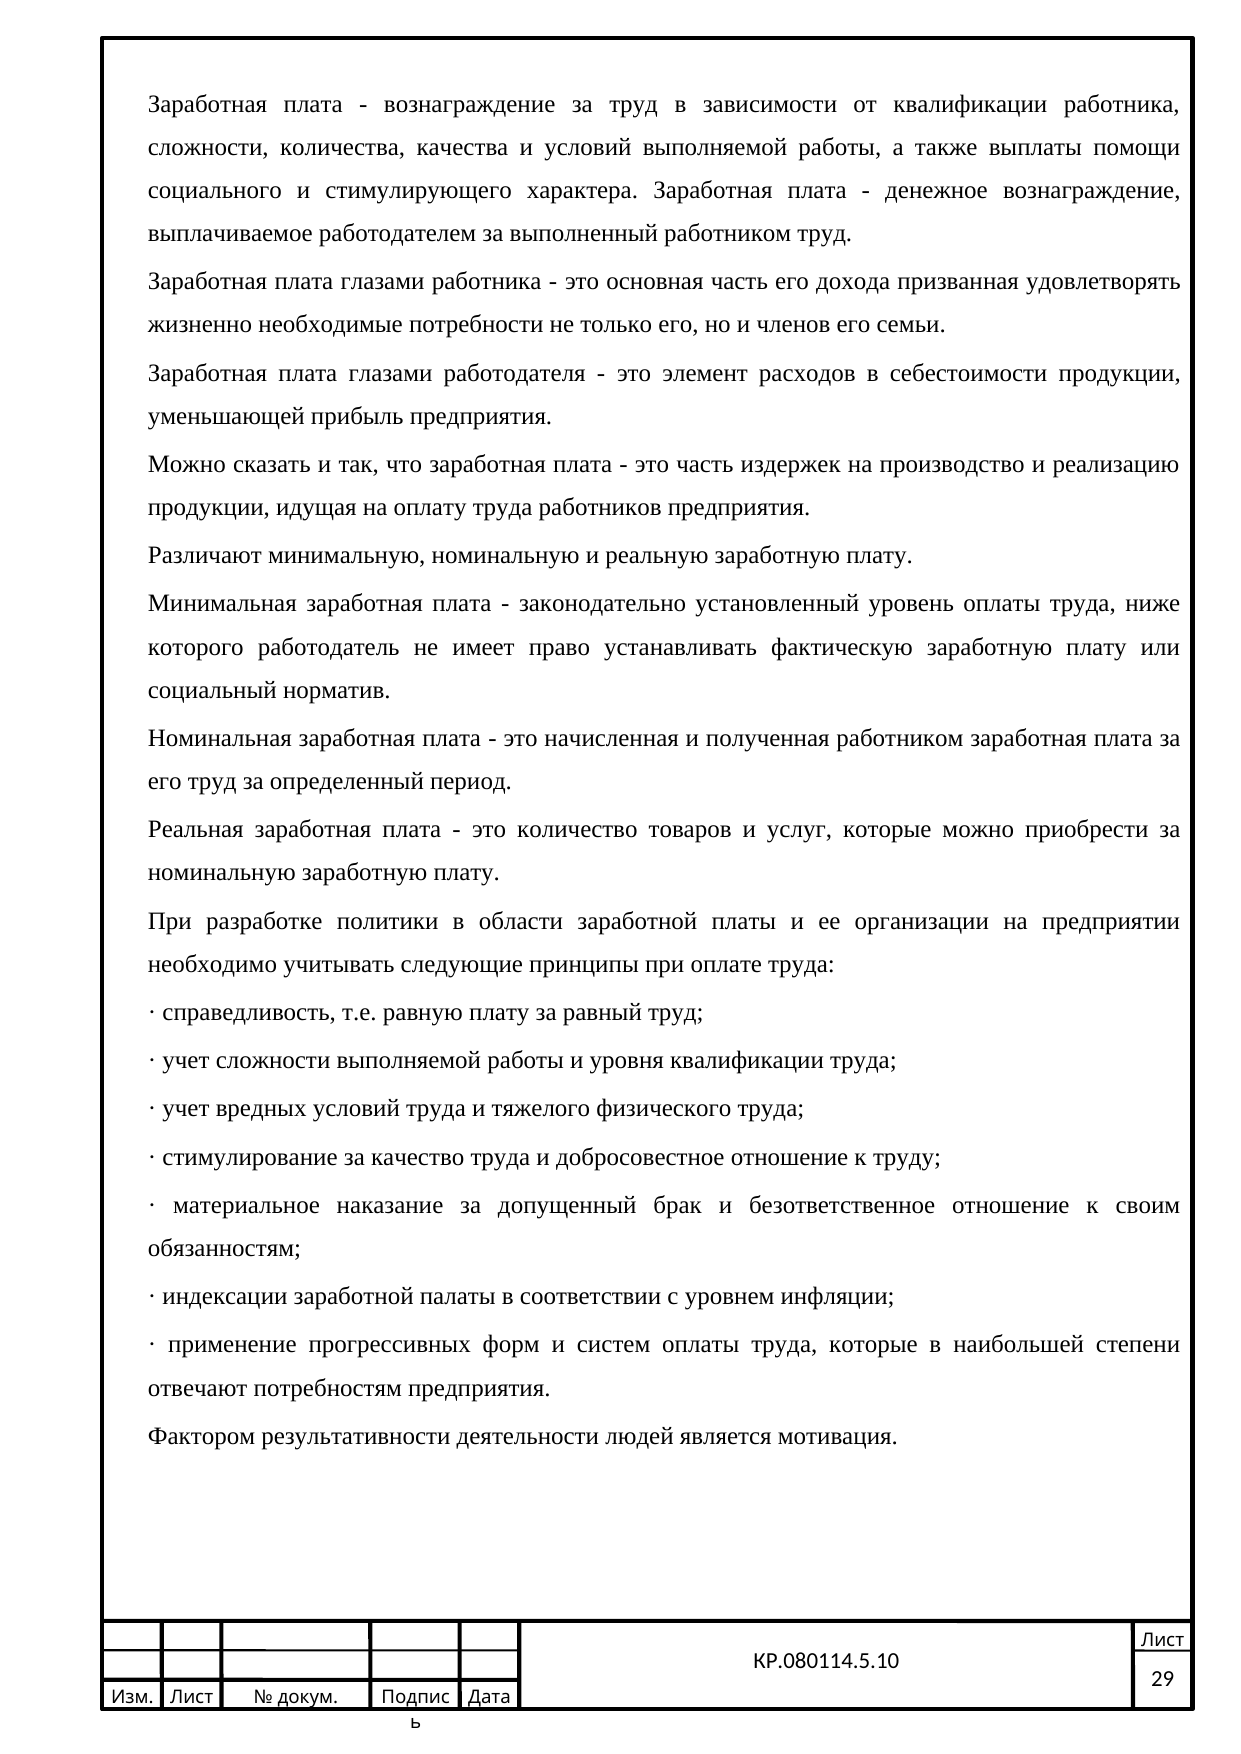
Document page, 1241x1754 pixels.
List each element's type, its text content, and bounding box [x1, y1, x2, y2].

text · учет вредных условий труда и тяжелого физического труда; [148, 1093, 1181, 1122]
text Заработная плата глазами работника - это основная часть его дохода призванная удовлетворять жизненно необходимые потребности не только его, но и членов его семьи. [148, 266, 1181, 338]
text · стимулирование за качество труда и добросовестное отношение к труду; [148, 1142, 1181, 1171]
text · индексации заработной палаты в соответствии с уровнем инфляции; [148, 1281, 1181, 1310]
text Реальная заработная плата - это количество товаров и услуг, которые можно приобрести за номинальную заработную плату. [148, 814, 1181, 886]
text При разработке политики в области заработной платы и ее организации на предприятии необходимо учитывать следующие принципы при оплате труда: [148, 906, 1181, 978]
text Заработная плата - вознаграждение за труд в зависимости от квалификации работника, сложности, количества, качества и условий выполняемой работы, а также выплаты помощи социального и стимулирующего характера. Заработная плата - денежное вознаграждение, выплачиваемое работодателем за выполненный работником труд. [148, 89, 1181, 247]
text Заработная плата глазами работодателя - это элемент расходов в себестоимости продукции, уменьшающей прибыль предприятия. [148, 358, 1181, 429]
text · применение прогрессивных форм и систем оплаты труда, которые в наибольшей степени отвечают потребностям предприятия. [148, 1329, 1181, 1401]
text · учет сложности выполняемой работы и уровня квалификации труда; [148, 1045, 1181, 1074]
text Различают минимальную, номинальную и реальную заработную плату. [148, 540, 1181, 569]
text · материальное наказание за допущенный брак и безответственное отношение к своим обязанностям; [148, 1190, 1181, 1262]
text Минимальная заработная плата - законодательно установленный уровень оплаты труда, ниже которого работодатель не имеет право устанавливать фактическую заработную плату или социальный норматив. [148, 588, 1181, 703]
text Номинальная заработная плата - это начисленная и полученная работником заработная плата за его труд за определенный период. [148, 723, 1181, 795]
text · справедливость, т.е. равную плату за равный труд; [148, 997, 1181, 1026]
text Фактором результативности деятельности людей является мотивация. [148, 1421, 1181, 1450]
text Можно сказать и так, что заработная плата - это часть издержек на производство и реализацию продукции, идущая на оплату труда работников предприятия. [148, 449, 1181, 521]
